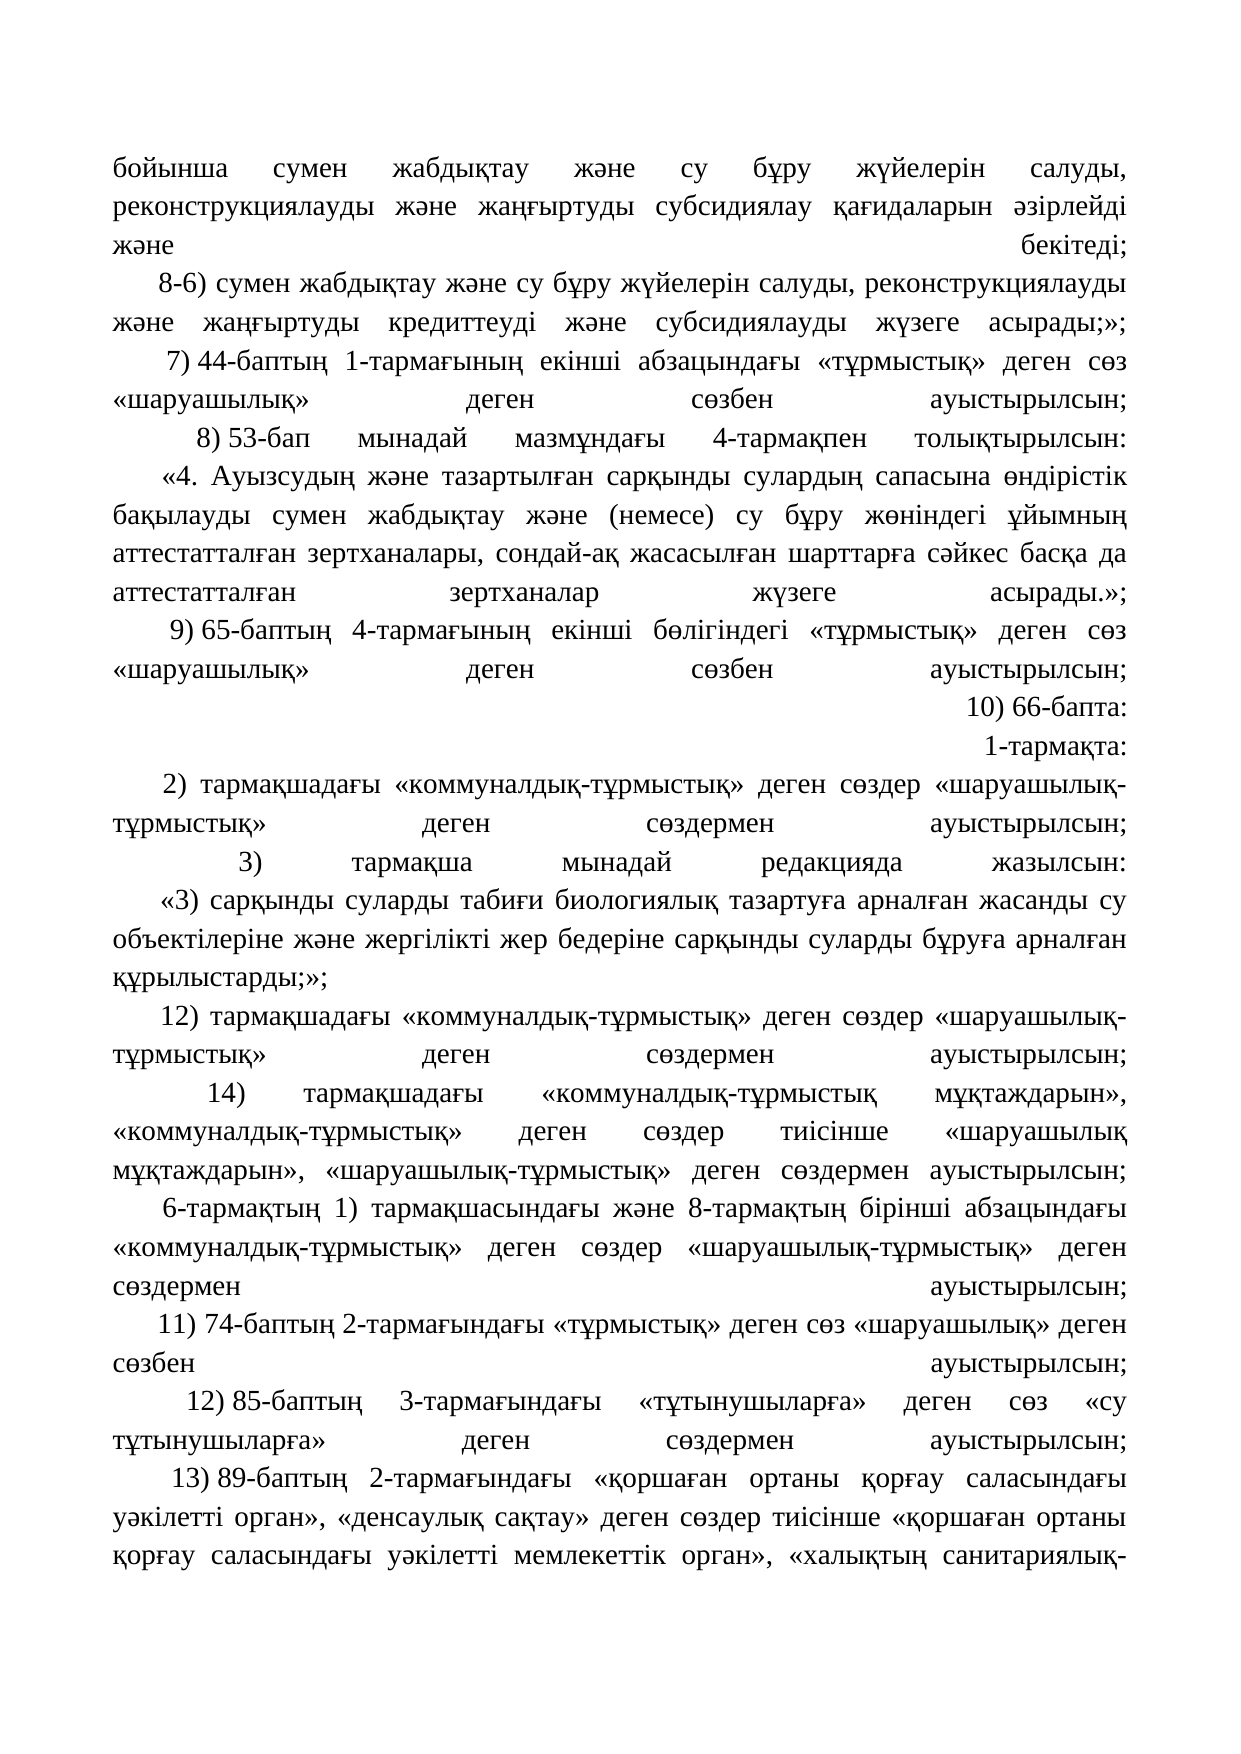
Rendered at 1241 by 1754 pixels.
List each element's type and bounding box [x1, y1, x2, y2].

text [112, 150, 1128, 1571]
